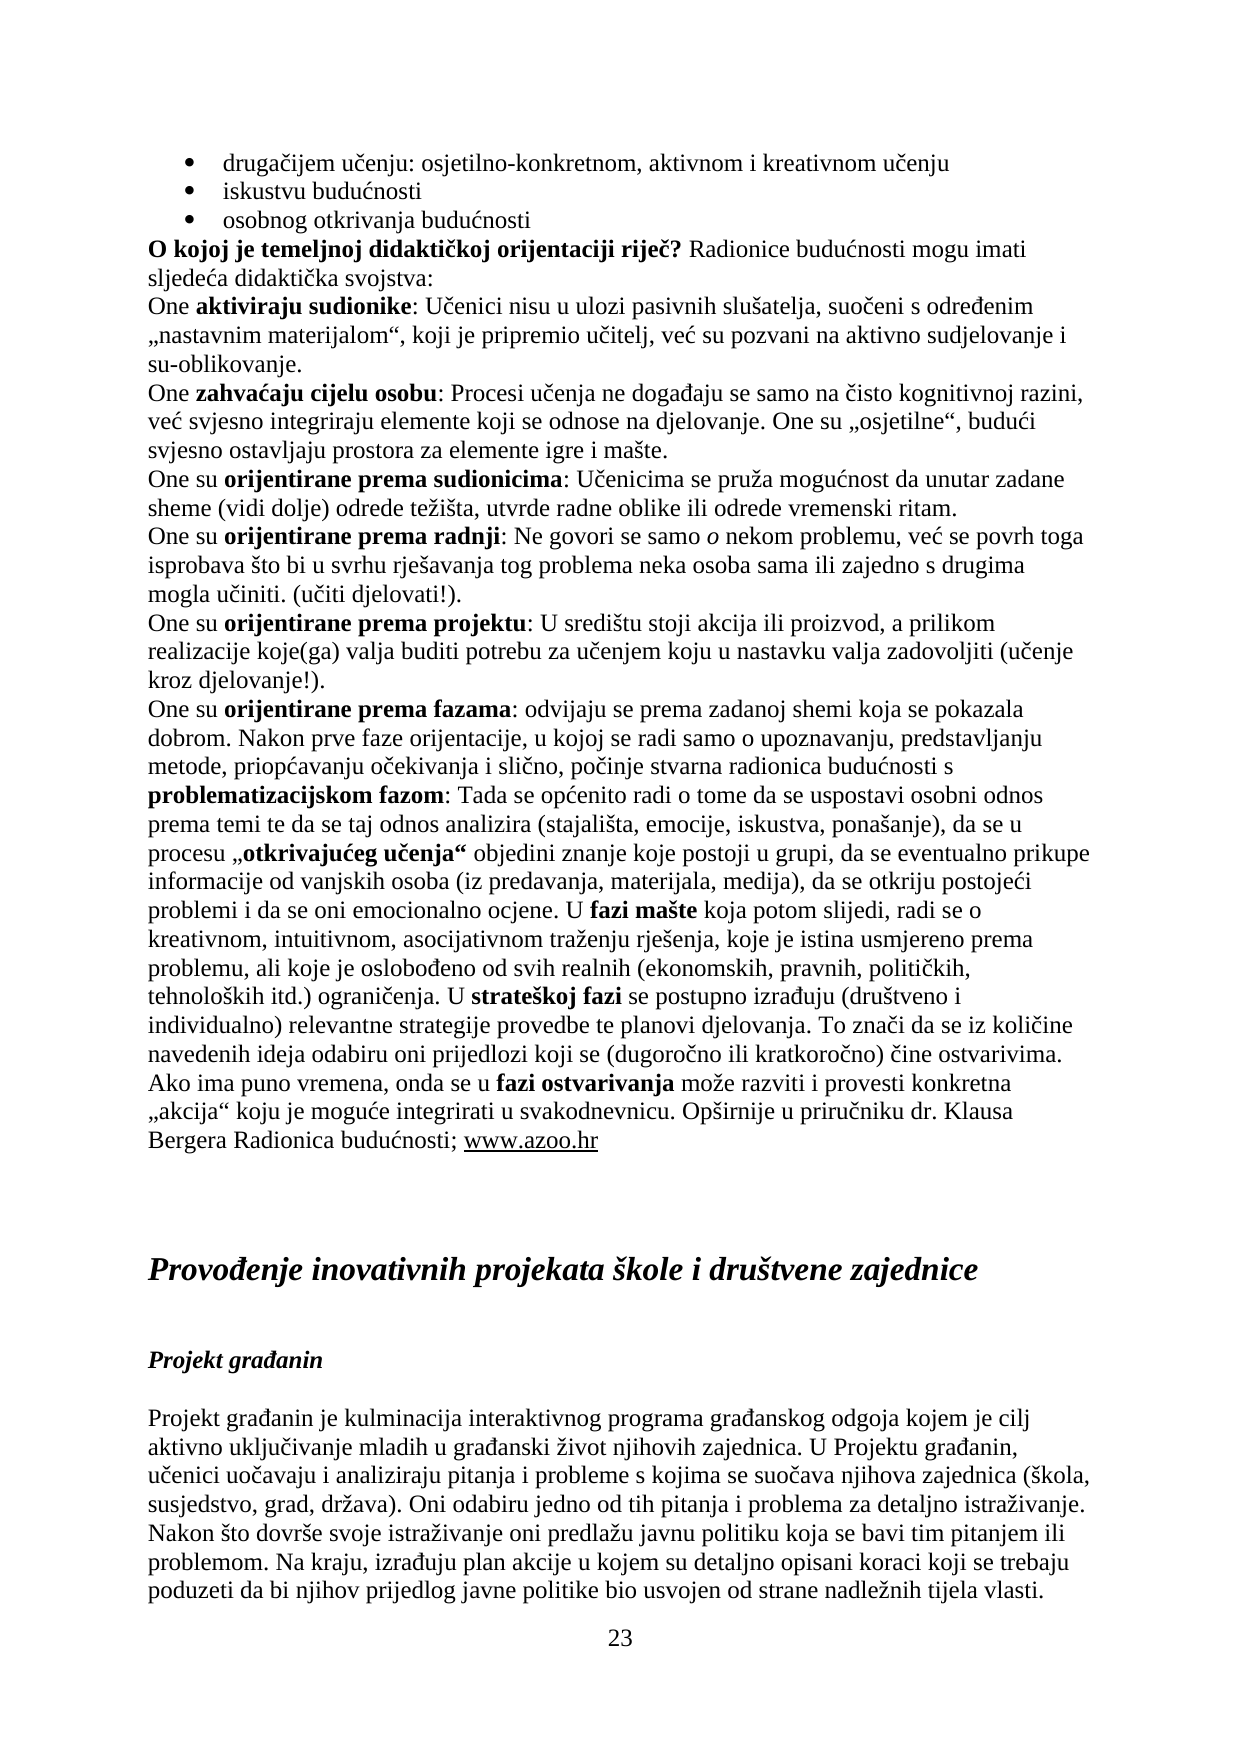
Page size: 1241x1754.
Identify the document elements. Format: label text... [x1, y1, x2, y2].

text O kojoj je temeljnoj didaktičkoj orijentaciji riječ? Radionice budućnosti mogu imati sljedeća didaktička svojstva: [148, 234, 1093, 291]
text One aktiviraju sudionike: Učenici nisu u ulozi pasivnih slušatelja, suočeni s određenim „nastavnim materijalom“, koji je pripremio učitelj, već su pozvani na aktivno sudjelovanje i su-oblikovanje. [148, 291, 1093, 378]
text One su orijentirane prema sudionicima: Učenicima se pruža mogućnost da unutar zadane sheme (vidi dolje) odrede težišta, utvrde radne oblike ili odrede vremenski ritam. [148, 464, 1093, 521]
list drugačijem učenju: osjetilno-konkretnom, aktivnom i kreativnom učenju [185, 148, 1093, 176]
text Projekt građanin je kulminacija interaktivnog programa građanskog odgoja kojem je cilj aktivno uključivanje mladih u građanski život njihovih zajednica. U Projektu građanin, učenici uočavaju i analiziraju pitanja i probleme s kojima se suočava njihova zajednica (škola, susjedstvo, grad, država). Oni odabiru jedno od tih pitanja i problema za detaljno istraživanje. Nakon što dovrše svoje istraživanje oni predlažu javnu politiku koja se bavi tim pitanjem ili problemom. Na kraju, izrađuju plan akcije u kojem su detaljno opisani koraci koji se trebaju poduzeti da bi njihov prijedlog javne politike bio usvojen od strane nadležnih tijela vlasti. [148, 1403, 1093, 1604]
text One zahvaćaju cijelu osobu: Procesi učenja ne događaju se samo na čisto kognitivnoj razini, već svjesno integriraju elemente koji se odnose na djelovanje. One su „osjetilne“, budući svjesno ostavljaju prostora za elemente igre i mašte. [148, 378, 1093, 464]
list osobnog otkrivanja budućnosti [185, 205, 1093, 234]
text One su orijentirane prema fazama: odvijaju se prema zadanoj shemi koja se pokazala dobrom. Nakon prve faze orijentacije, u kojoj se radi samo o upoznavanju, predstavljanju metode, priopćavanju očekivanja i slično, počinje stvarna radionica budućnosti s problematizacijskom fazom: Tada se općenito radi o tome da se uspostavi osobni odnos prema temi te da se taj odnos analizira (stajališta, emocije, iskustva, ponašanje), da se u procesu „otkrivajućeg učenja“ objedini znanje koje postoji u grupi, da se eventualno prikupe rmacije od vanjskih osoba (iz predavanja, materijala, medija), da se otkriju postojeći problemi i da se oni emocionalno ocjene. U fazi mašte koja potom slijedi, radi se o kreativnom, intuitivnom, asocijativnom traženju rješenja, koje je istina usmjereno prema problemu, ali koje je oslobođeno od svih realnih (ekonomskih, pravnih, političkih, tehnoloških itd.) ograničenja. U strateškoj fazi se postupno izrađuju (društveno i individualno) relevantne strategije provedbe te planovi djelovanja. To znači da se iz količine navedenih ideja odabiru oni prijedlozi koji se (dugoročno ili kratkoročno) čine ostvarivima. Ako ima puno vremena, onda se u fazi ostvarivanja može razviti i provesti konkretna „akcija“ koju je moguće integrirati u svakodnevnicu. Opširnije u priručniku dr. Klausa Bergera Radionica budućnosti; www.azoo.hr [148, 694, 1093, 1154]
text One su orijentirane prema projektu: U središtu stoji akcija ili proizvod, a prilikom realizacije koje(ga) valja buditi potrebu za učenjem koju u nastavku valja zadovoljiti (učenje kroz djelovanje!). [148, 608, 1093, 694]
text Provođenje inovativnih projekata škole i društvene zajednice [148, 1250, 1093, 1288]
text Projekt građanin [148, 1346, 1093, 1374]
list iskustvu budućnosti [185, 176, 1093, 205]
text One su orijentirane prema radnji: Ne govori se samo o nekom problemu, već se povrh toga isprobava što bi u svrhu rješavanja tog problema neka osoba sama ili zajedno s drugima mogla učiniti. (učiti djelovati!). [148, 521, 1093, 608]
